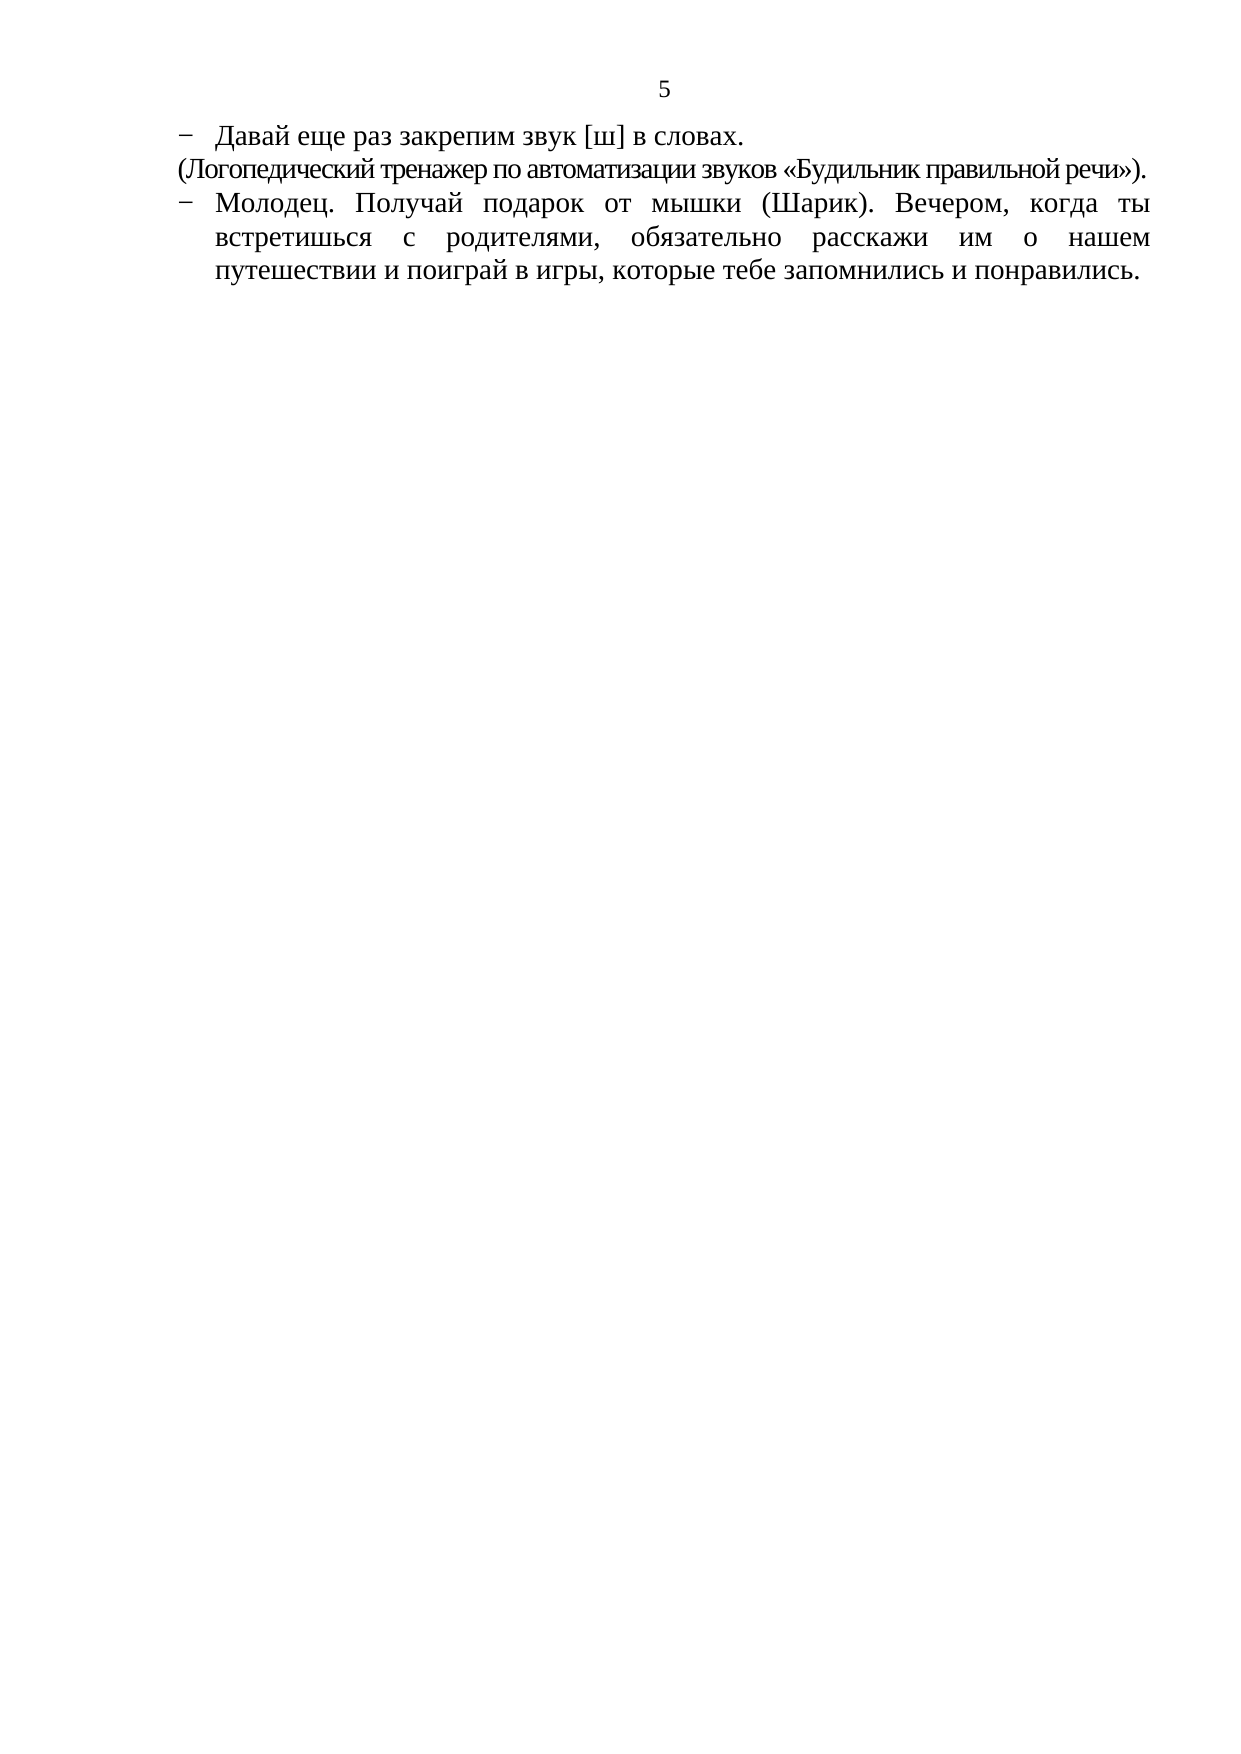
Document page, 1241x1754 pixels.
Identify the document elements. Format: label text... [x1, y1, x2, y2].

list Молодец. Получай подарок от мышки (Шарик). Вечером, когда ты встретишься с родителями, обязательно расскажи им о нашем путешествии и поиграй в игры, которые тебе запомнились и понравились. [177, 185, 1152, 286]
list Давай еще раз закрепим звук [ш] в словах. [177, 118, 1152, 152]
text (Логопедический тренажер по автоматизации звуков «Будильник правильной речи»). [177, 152, 1152, 185]
